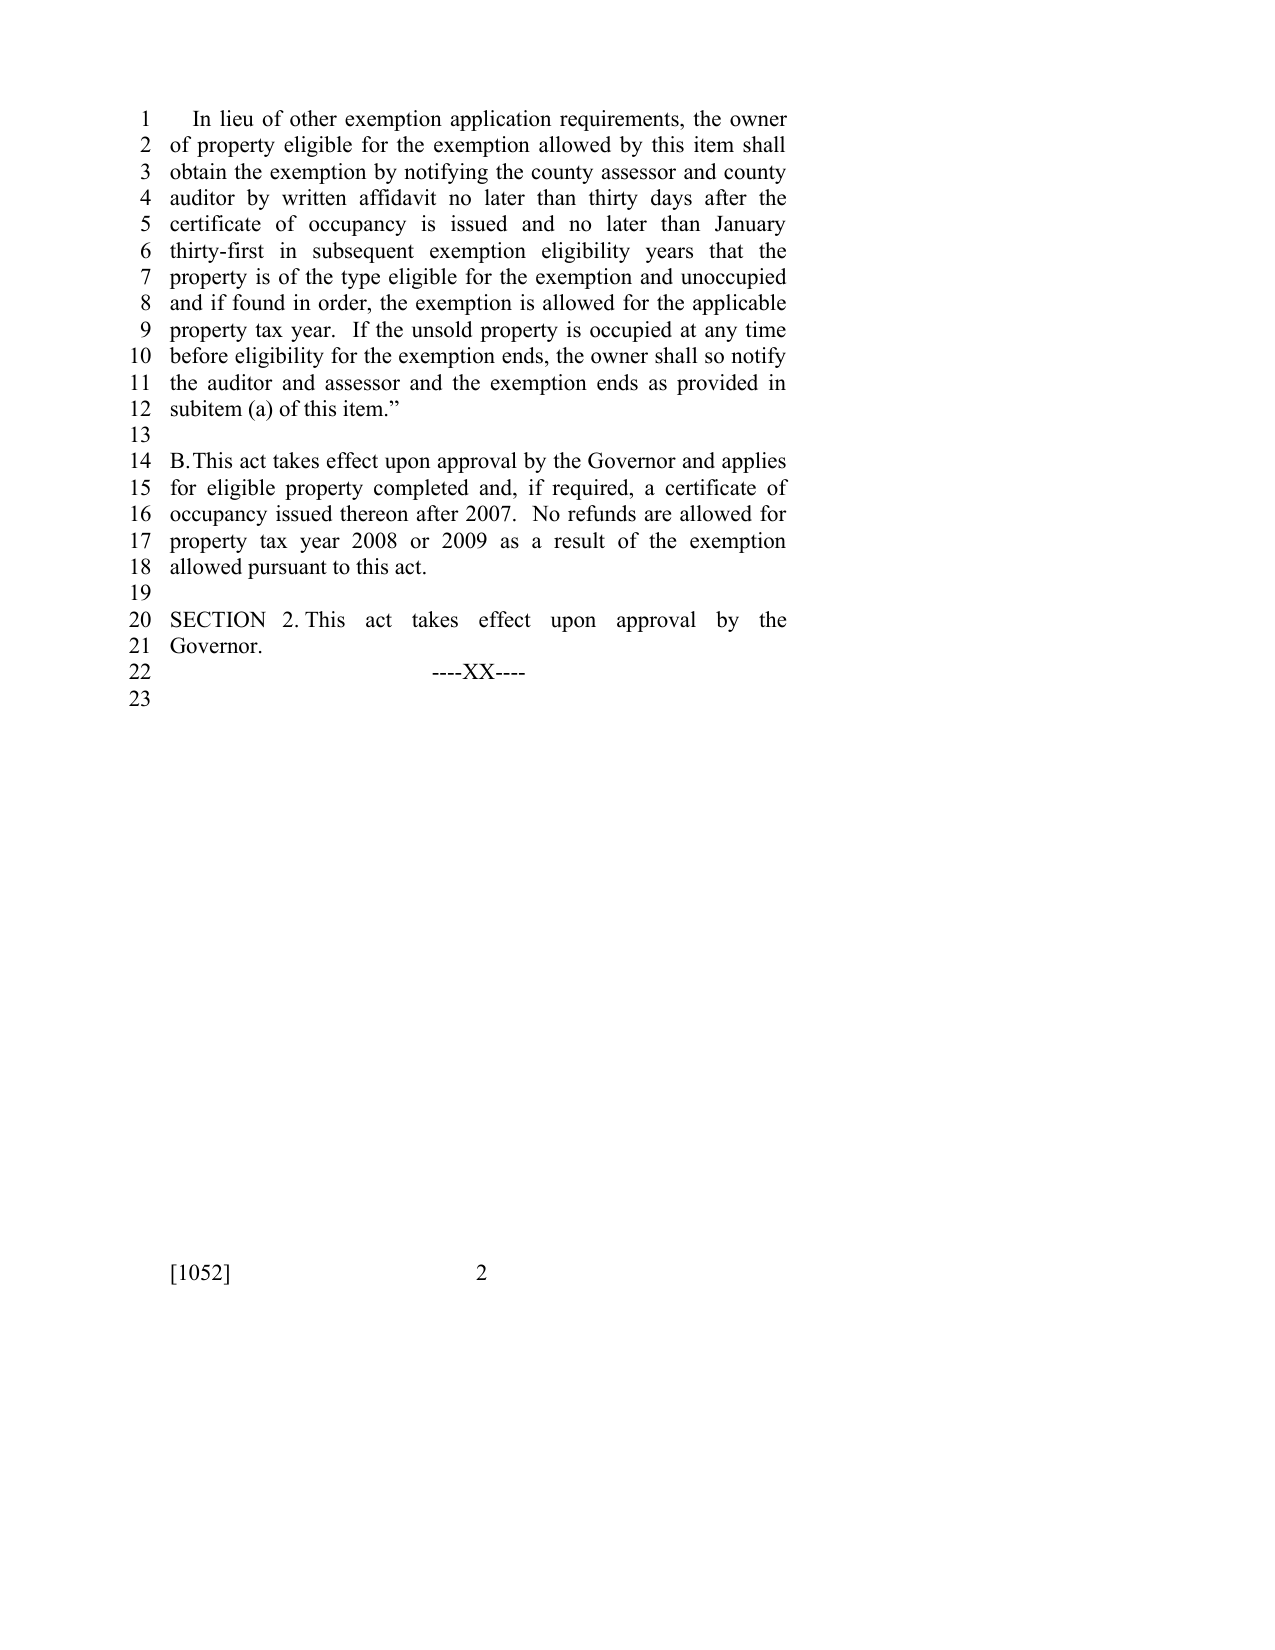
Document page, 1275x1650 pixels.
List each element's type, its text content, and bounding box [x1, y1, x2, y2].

text SECTION 2. This act takes effect upon approval by the Governor. [169, 606, 787, 658]
text In lieu of other exemption application requirements, the owner of property eligible for the exemption allowed by this item shall obtain the exemption by notifying the county assessor and county auditor by written affidavit no later than thirty days after the certificate of occupancy is issued and no later than January thirty-first in subsequent exemption eligibility years that the property is of the type eligible for the exemption and unoccupied and if found in order, the exemption is allowed for the applicable property tax year. If the unsold property is occupied at any time before eligibility for the exemption ends, the owner shall so notify the auditor and assessor and the exemption ends as provided in subitem (a) of this item.” [169, 105, 787, 421]
text B. This act takes effect upon approval by the Governor and applies for eligible property completed and, if required, a certificate of occupancy issued thereon after 2007. No refunds are allowed for property tax year 2008 or 2009 as a result of the exemption allowed pursuant to this act. [169, 448, 787, 579]
text ----XX---- [169, 658, 787, 685]
